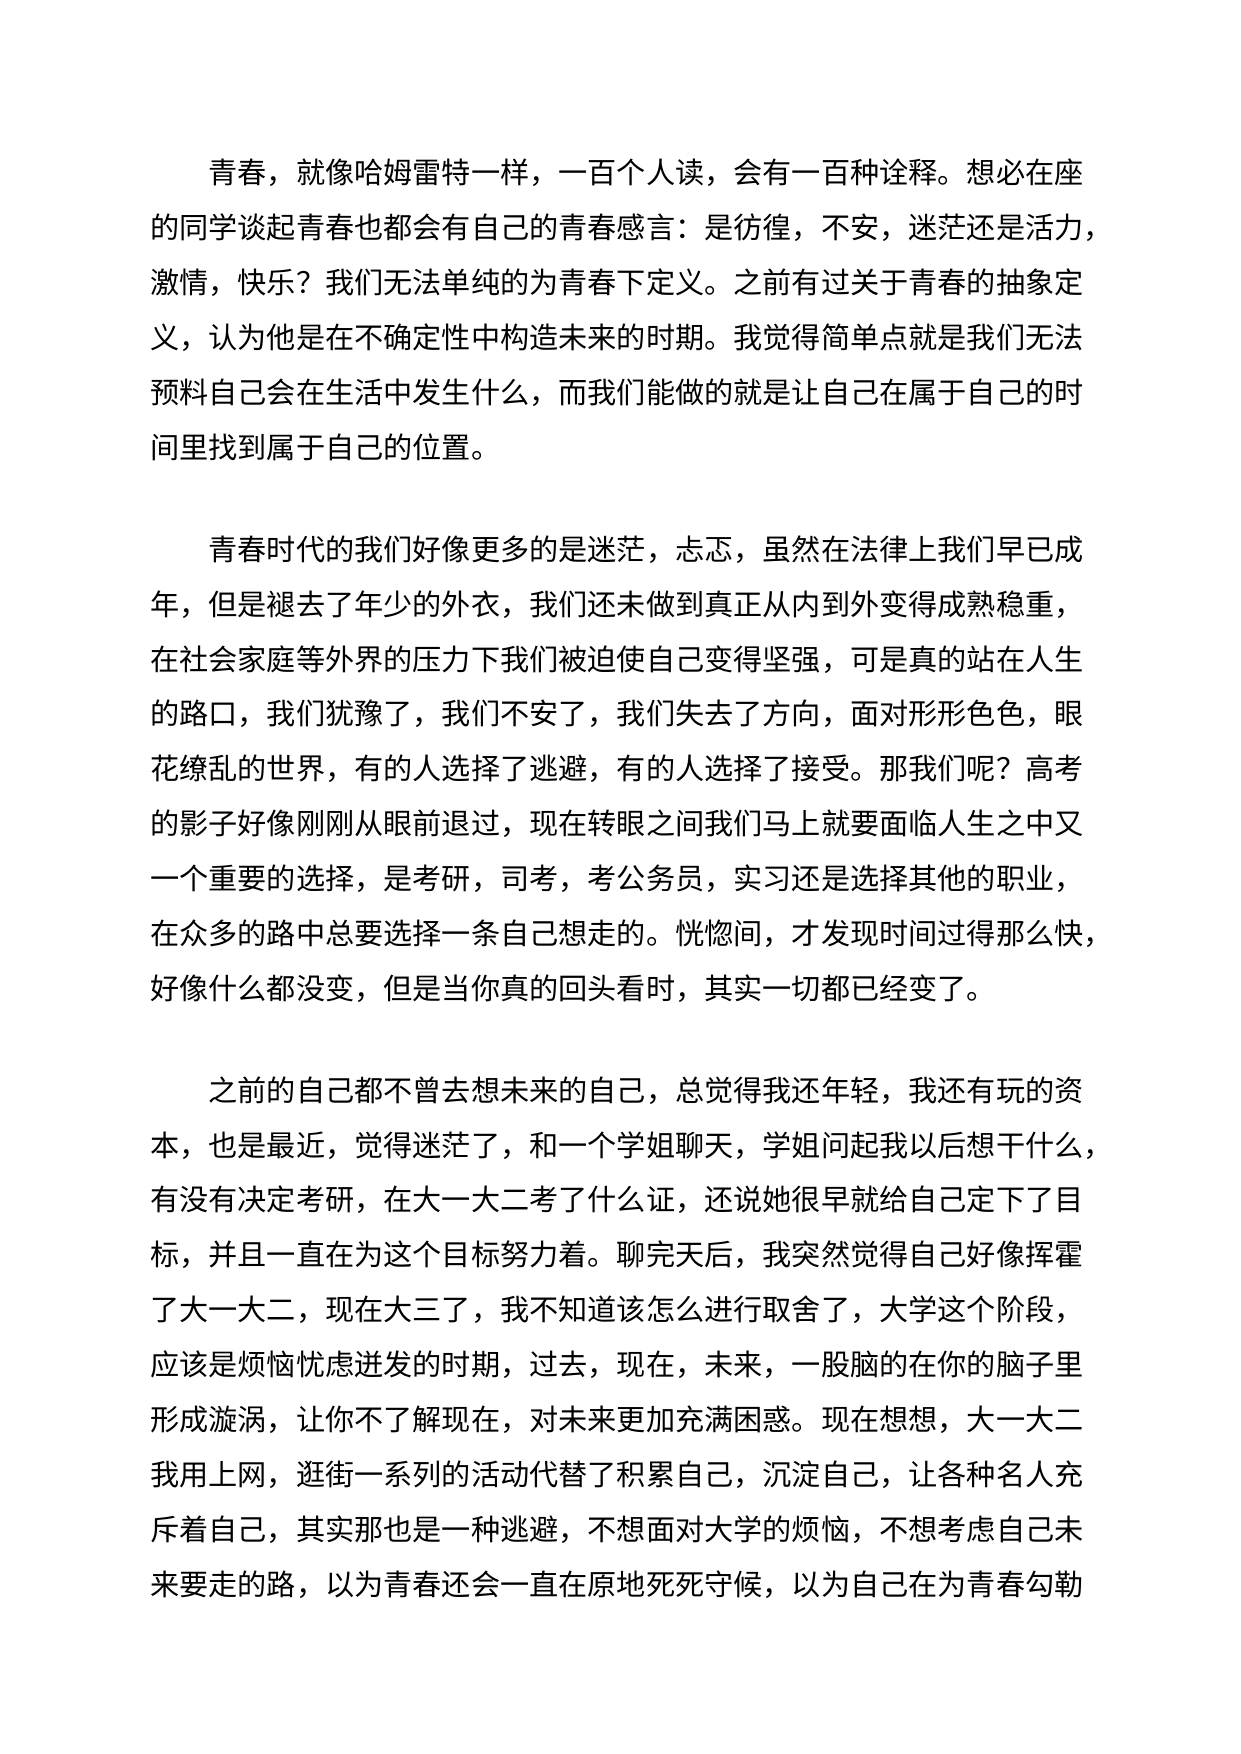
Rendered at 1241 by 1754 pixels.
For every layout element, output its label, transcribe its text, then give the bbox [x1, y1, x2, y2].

text 青春，就像哈姆雷特一样，一百个人读，会有一百种诠释。想必在座的同学谈起青春也都会有自己的青春感言：是彷徨，不安，迷茫还是活力，激情，快乐？我们无法单纯的为青春下定义。之前有过关于青春的抽象定义，认为他是在不确定性中构造未来的时期。我觉得简单点就是我们无法预料自己会在生活中发生什么，而我们能做的就是让自己在属于自己的时间里找到属于自己的位置。 [150, 150, 1090, 467]
text 青春时代的我们好像更多的是迷茫，忐忑，虽然在法律上我们早已成年，但是褪去了年少的外衣，我们还未做到真正从内到外变得成熟稳重，在社会家庭等外界的压力下我们被迫使自己变得坚强，可是真的站在人生的路口，我们犹豫了，我们不安了，我们失去了方向，面对形形色色，眼花缭乱的世界，有的人选择了逃避，有的人选择了接受。那我们呢？高考的影子好像刚刚从眼前退过，现在转眼之间我们马上就要面临人生之中又一个重要的选择，是考研，司考，考公务员，实习还是选择其他的职业，在众多的路中总要选择一条自己想走的。恍惚间，才发现时间过得那么快，好像什么都没变，但是当你真的回头看时，其实一切都已经变了。 [150, 526, 1090, 1008]
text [150, 1067, 1090, 1603]
